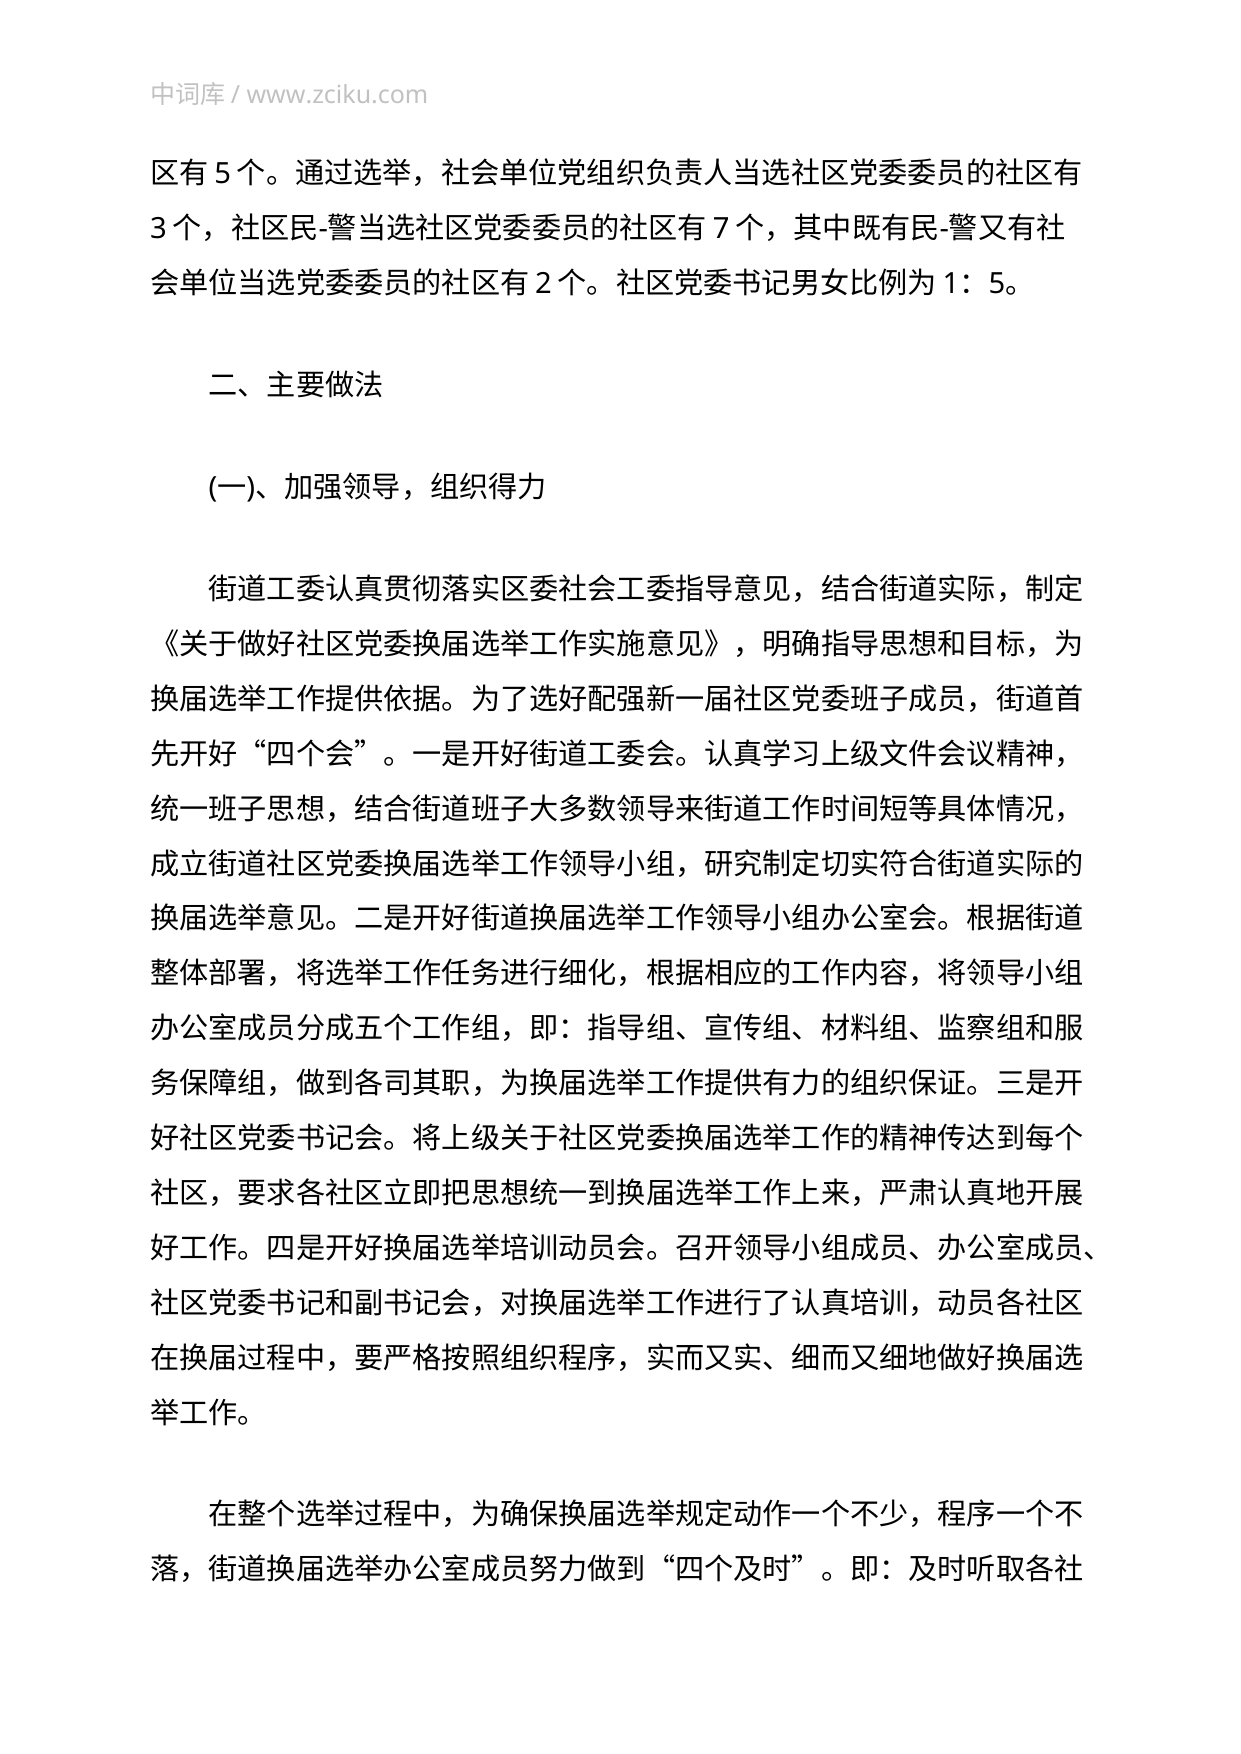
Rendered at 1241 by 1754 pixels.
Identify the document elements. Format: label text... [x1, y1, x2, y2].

text 街道工委认真贯彻落实区委社会工委指导意见，结合街道实际，制定《关于做好社区党委换届选举工作实施意见》，明确指导思想和目标，为换届选举工作提供依据。为了选好配强新一届社区党委班子成员，街道首先开好“四个会”。一是开好街道工委会。认真学习上级文件会议精神，统一班子思想，结合街道班子大多数领导来街道工作时间短等具体情况，成立街道社区党委换届选举工作领导小组，研究制定切实符合街道实际的换届选举意见。二是开好街道换届选举工作领导小组办公室会。根据街道整体部署，将选举工作任务进行细化，根据相应的工作内容，将领导小组办公室成员分成五个工作组，即：指导组、宣传组、材料组、监察组和服务保障组，做到各司其职，为换届选举工作提供有力的组织保证。三是开好社区党委书记会。将上级关于社区党委换届选举工作的精神传达到每个社区，要求各社区立即把思想统一到换届选举工作上来，严肃认真地开展好工作。四是开好换届选举培训动员会。召开领导小组成员、办公室成员、社区党委书记和副书记会，对换届选举工作进行了认真培训，动员各社区在换届过程中，要严格按照组织程序，实而又实、细而又细地做好换届选举工作。 [150, 566, 1090, 1431]
text (一)、加强领导，组织得力 [150, 464, 1090, 506]
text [150, 1491, 1090, 1588]
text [150, 150, 1090, 302]
text 二、主要做法 [150, 362, 1090, 404]
